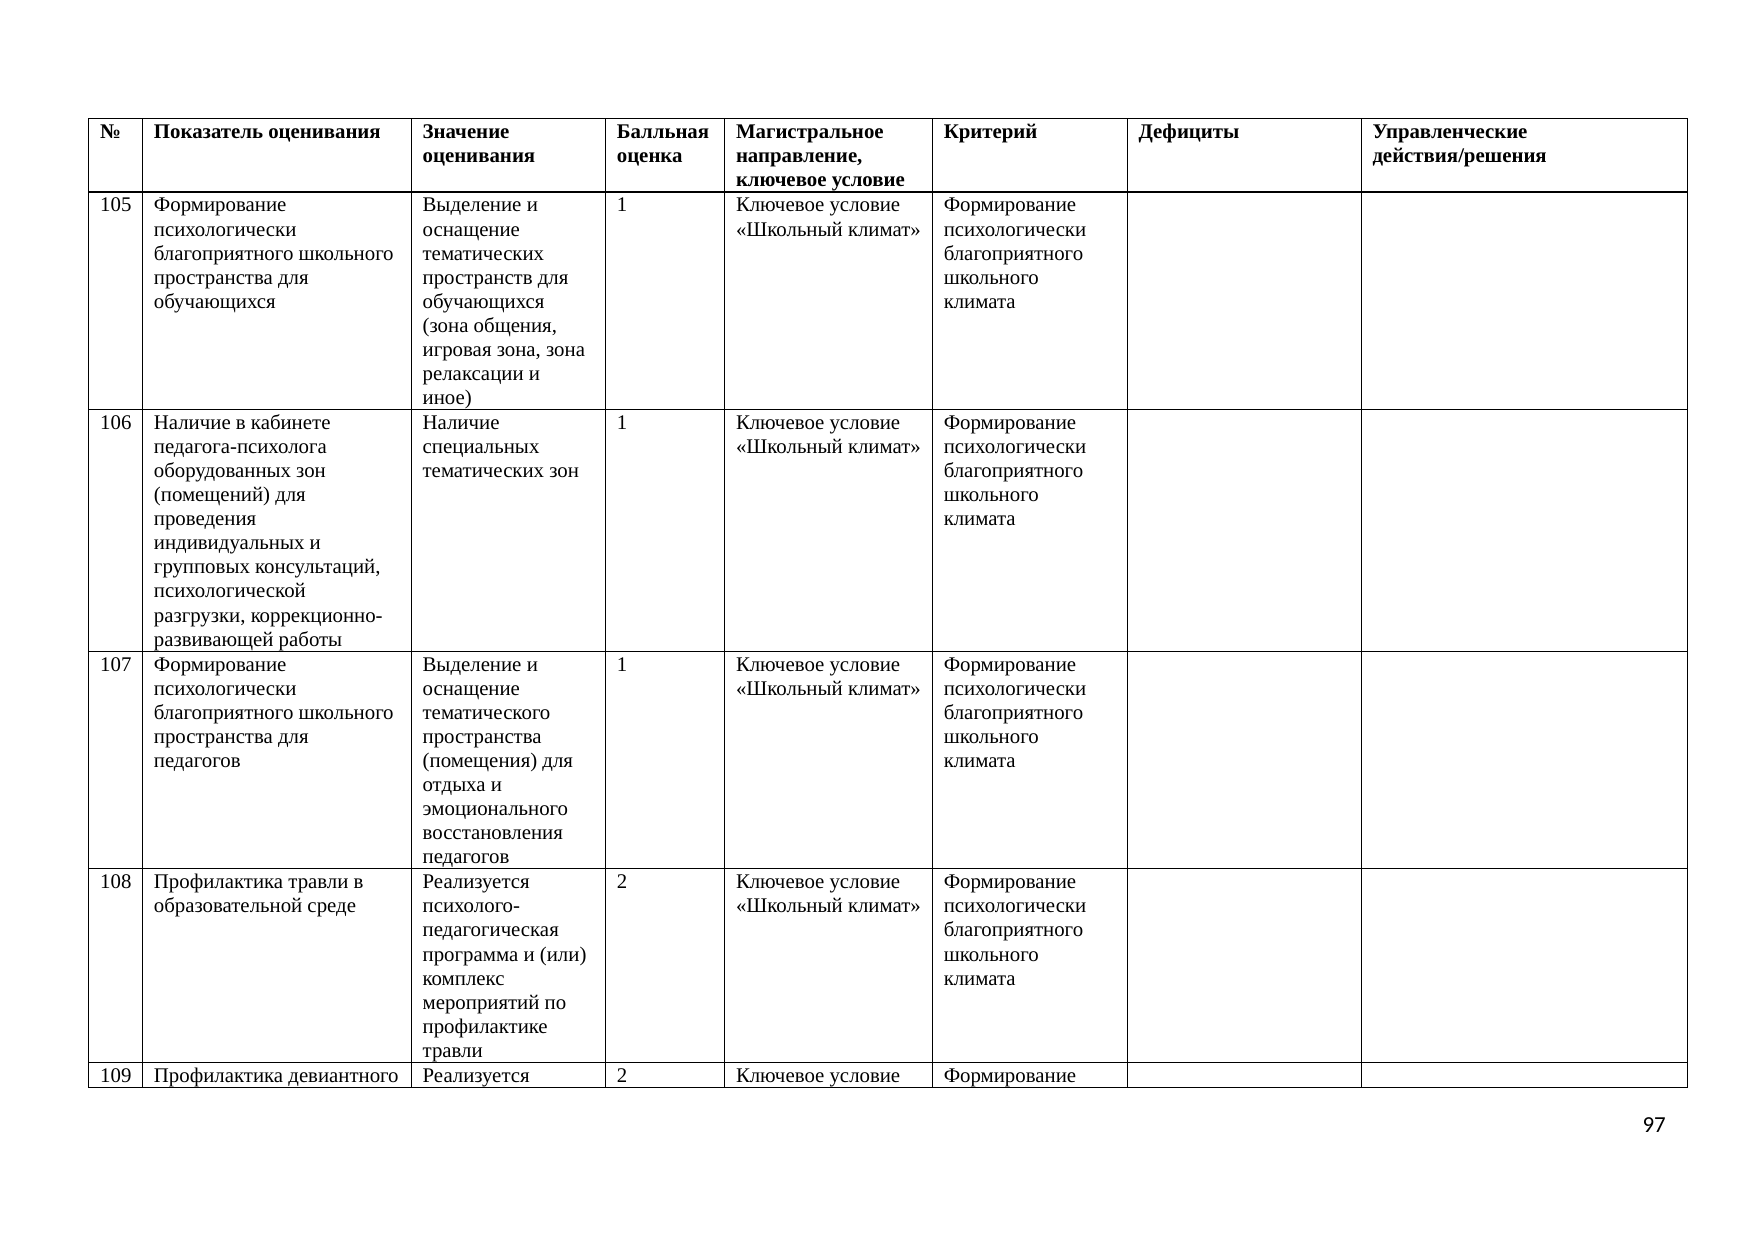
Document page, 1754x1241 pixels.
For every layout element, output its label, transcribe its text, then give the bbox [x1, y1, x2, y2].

table_cell Ключевое условие «Школьный климат» [725, 410, 932, 651]
table_header Критерий [933, 119, 1127, 191]
table_cell [1128, 193, 1361, 409]
table_cell Формирование психологически благоприятного школьного климата [933, 652, 1127, 868]
table_cell 109 [89, 1063, 142, 1087]
table_cell 2 [606, 869, 724, 1062]
table_cell 106 [89, 410, 142, 651]
table_header Дефициты [1128, 119, 1361, 191]
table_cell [143, 1063, 411, 1087]
table_cell [1362, 193, 1687, 409]
table_cell Ключевое условие «Школьный климат» [725, 869, 932, 1062]
table_cell 1 [606, 652, 724, 868]
table_cell Реализуется психолого-педагогическая программа и (или) комплекс мероприятий по профилактике травли [412, 869, 605, 1062]
table_cell 107 [89, 652, 142, 868]
table_cell Наличие специальных тематических зон [412, 410, 605, 651]
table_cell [412, 1063, 605, 1087]
table_cell Формирование психологически благоприятного школьного пространства для педагогов [143, 652, 411, 868]
table_cell Выделение и оснащение тематических пространств для обучающихся (зона общения, игровая зона, зона релаксации и иное) [412, 193, 605, 409]
table_header Управленческие действия/решения [1362, 119, 1687, 191]
table_cell Ключевое условие «Школьный климат» [725, 193, 932, 409]
table_cell Ключевое условие «Школьный климат» [725, 652, 932, 868]
table_header Балльная оценка [606, 119, 724, 191]
table_cell [1362, 1063, 1687, 1087]
table_cell [1362, 410, 1687, 651]
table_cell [933, 1063, 1127, 1087]
table_cell [1362, 652, 1687, 868]
table_cell [1128, 410, 1361, 651]
table_header Магистральное направление, ключевое условие [725, 119, 932, 191]
table_cell 108 [89, 869, 142, 1062]
table_cell 1 [606, 410, 724, 651]
table_cell Ключевое условие «Школьный климат» [725, 1063, 932, 1087]
table_cell [1128, 869, 1361, 1062]
table_cell Наличие в кабинете педагога-психолога оборудованных зон (помещений) для проведения индивидуальных и групповых консультаций, психологической разгрузки, коррекционно-развивающей работы [143, 410, 411, 651]
table_cell Формирование психологически благоприятного школьного климата [933, 869, 1127, 1062]
table_header Показатель оценивания [143, 119, 411, 191]
table_cell 105 [89, 193, 142, 409]
table_header Значение оценивания [412, 119, 605, 191]
table_cell [1362, 869, 1687, 1062]
table_cell [1128, 652, 1361, 868]
table_cell [1128, 1063, 1361, 1087]
table_cell Формирование психологически благоприятного школьного пространства для обучающихся [143, 193, 411, 409]
table_cell Профилактика травли в образовательной среде [143, 869, 411, 1062]
table_header № [89, 119, 142, 191]
table_cell 2 [606, 1063, 724, 1087]
table_cell Формирование психологически благоприятного школьного климата [933, 410, 1127, 651]
table_cell Выделение и оснащение тематического пространства (помещения) для отдыха и эмоционального восстановления педагогов [412, 652, 605, 868]
table_cell 1 [606, 193, 724, 409]
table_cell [933, 193, 1127, 409]
